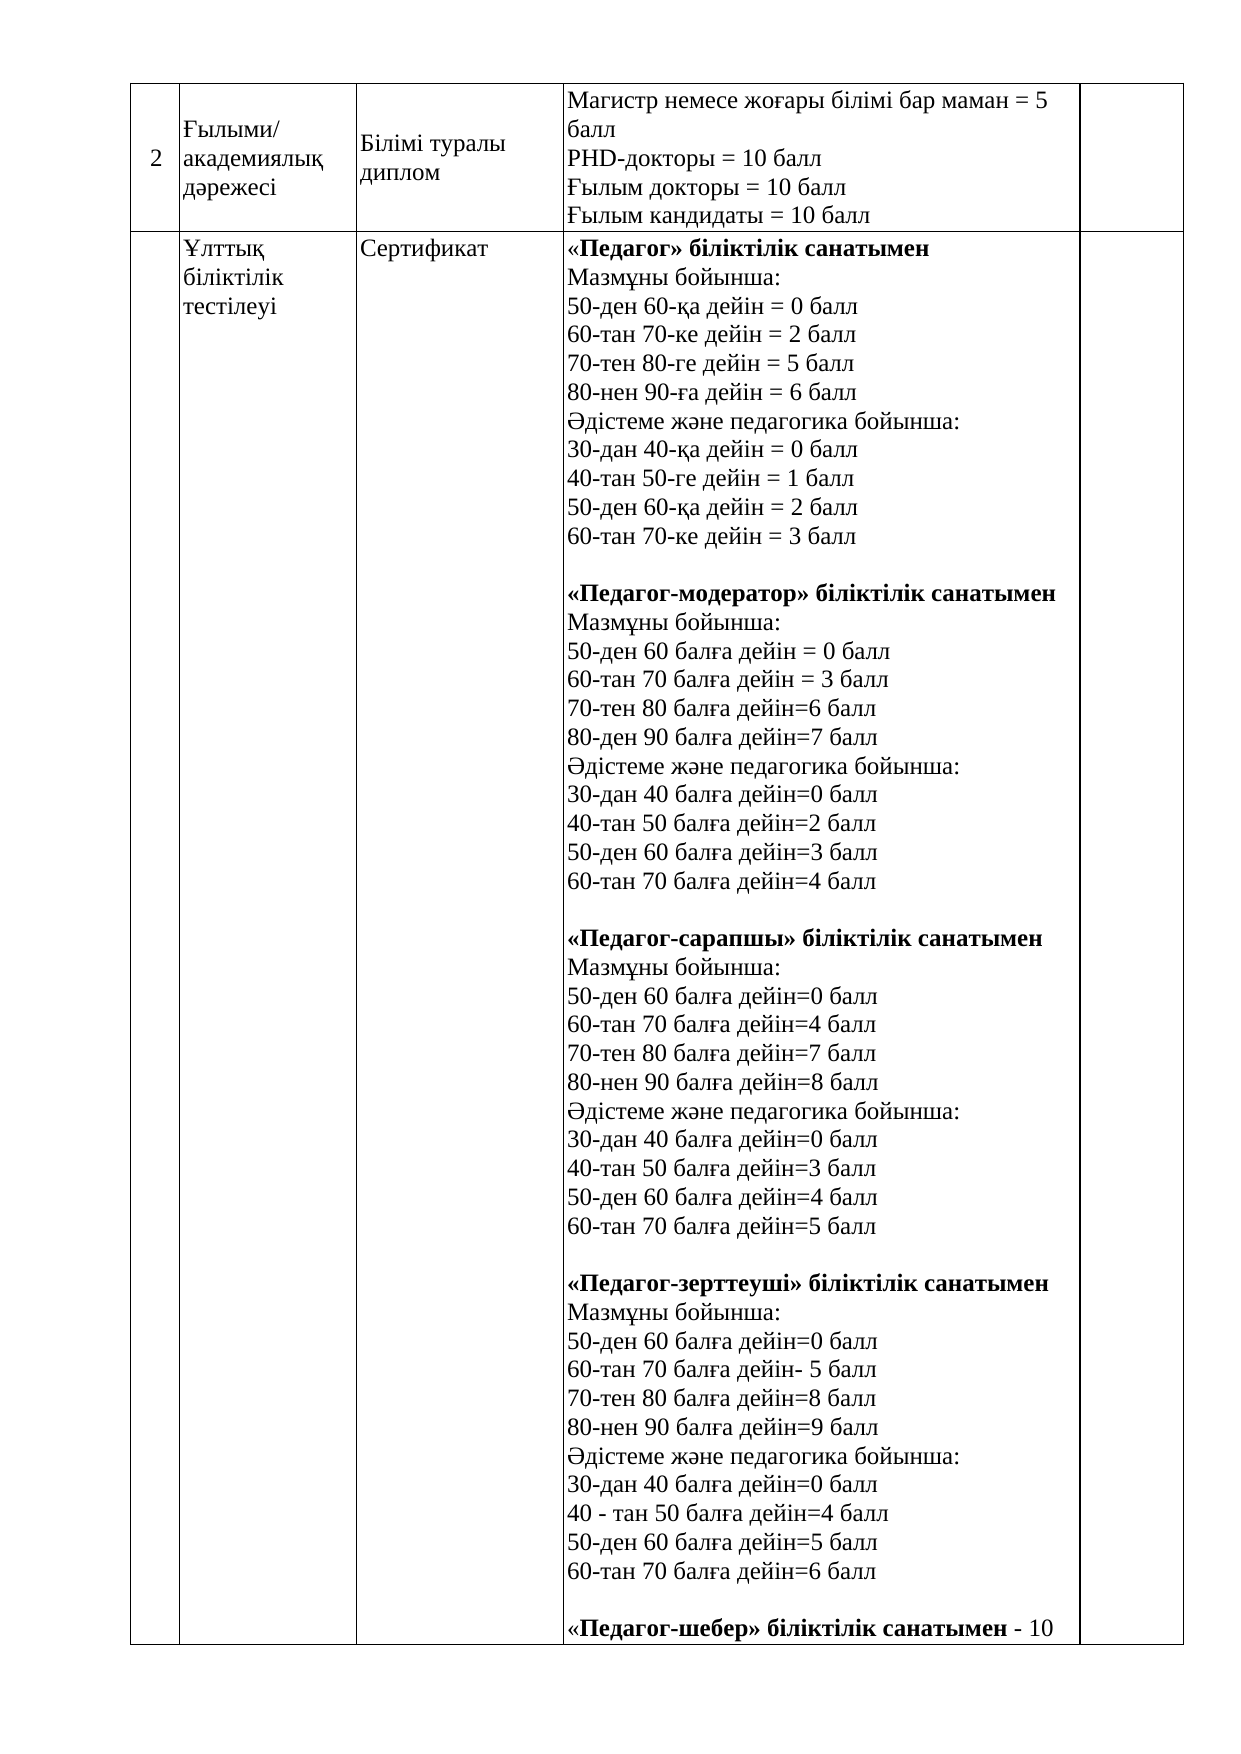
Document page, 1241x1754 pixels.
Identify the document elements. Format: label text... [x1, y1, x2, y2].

table_cell [131, 232, 179, 1643]
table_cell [180, 232, 356, 1643]
table_cell 2 [131, 84, 179, 231]
table_cell Сертификат [357, 232, 563, 1643]
table_cell [1081, 84, 1183, 231]
table_cell [1081, 232, 1183, 1643]
table_cell Ғылыми/ академиялық дәрежесі [180, 84, 356, 231]
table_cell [357, 84, 563, 231]
table_cell Магистр немесе жоғары білімі бар маман = 5 балл PHD-докторы = 10 балл Ғылым докторы = 10 балл Ғылым кандидаты = 10 балл [564, 84, 1079, 231]
